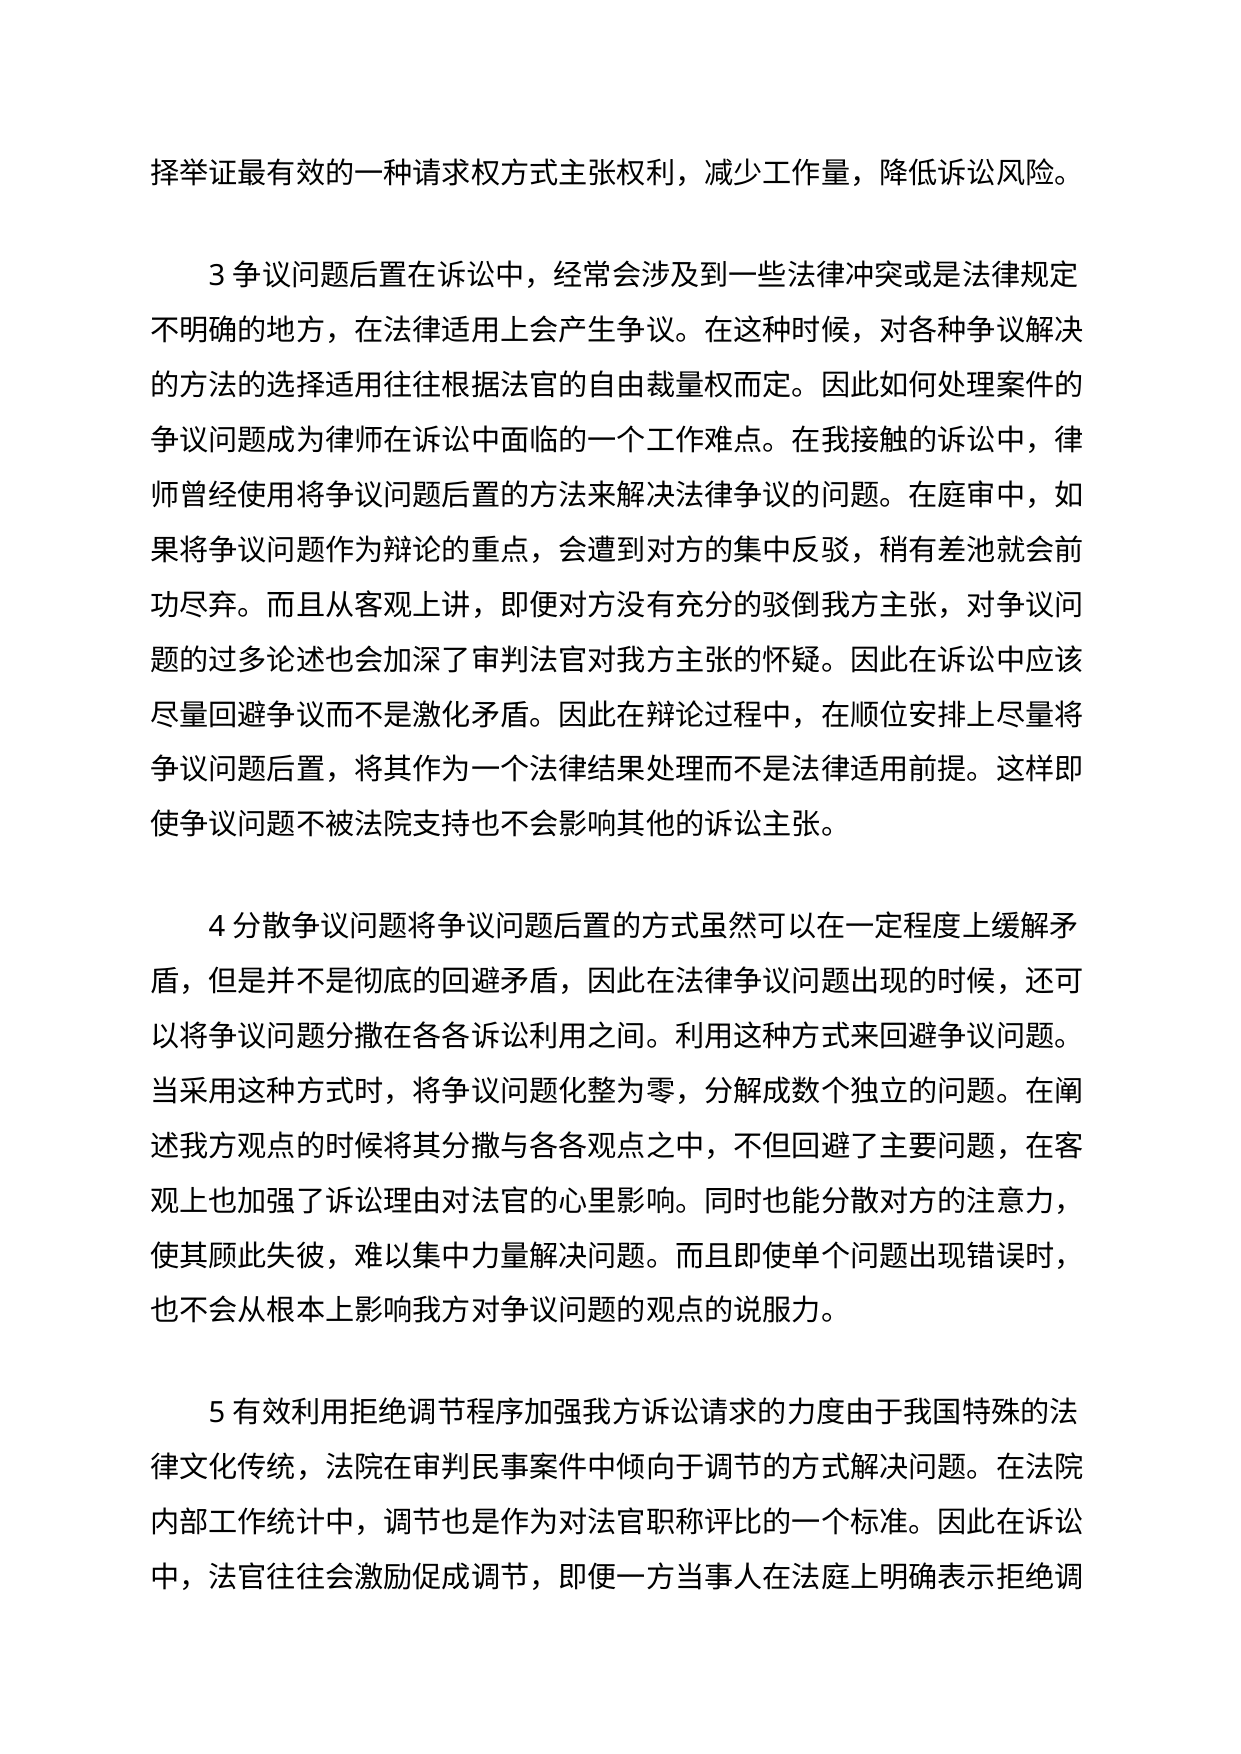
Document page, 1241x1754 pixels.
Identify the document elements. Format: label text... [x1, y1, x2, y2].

text 4 分散争议问题将争议问题后置的方式虽然可以在一定程度上缓解矛盾，但是并不是彻底的回避矛盾，因此在法律争议问题出现的时候，还可以将争议问题分撒在各各诉讼利用之间。利用这种方式来回避争议问题。当采用这种方式时，将争议问题化整为零，分解成数个独立的问题。在阐述我方观点的时候将其分撒与各各观点之中，不但回避了主要问题，在客观上也加强了诉讼理由对法官的心里影响。同时也能分散对方的注意力，使其顾此失彼，难以集中力量解决问题。而且即使单个问题出现错误时，也不会从根本上影响我方对争议问题的观点的说服力。 [150, 903, 1090, 1329]
text 3 争议问题后置在诉讼中，经常会涉及到一些法律冲突或是法律规定不明确的地方，在法律适用上会产生争议。在这种时候，对各种争议解决的方法的选择适用往往根据法官的自由裁量权而定。因此如何处理案件的争议问题成为律师在诉讼中面临的一个工作难点。在我接触的诉讼中，律师曾经使用将争议问题后置的方法来解决法律争议的问题。在庭审中，如果将争议问题作为辩论的重点，会遭到对方的集中反驳，稍有差池就会前功尽弃。而且从客观上讲，即便对方没有充分的驳倒我方主张，对争议问题的过多论述也会加深了审判法官对我方主张的怀疑。因此在诉讼中应该尽量回避争议而不是激化矛盾。因此在辩论过程中，在顺位安排上尽量将争议问题后置，将其作为一个法律结果处理而不是法律适用前提。这样即使争议问题不被法院支持也不会影响其他的诉讼主张。 [150, 252, 1090, 843]
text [150, 1389, 1090, 1596]
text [150, 150, 1090, 192]
